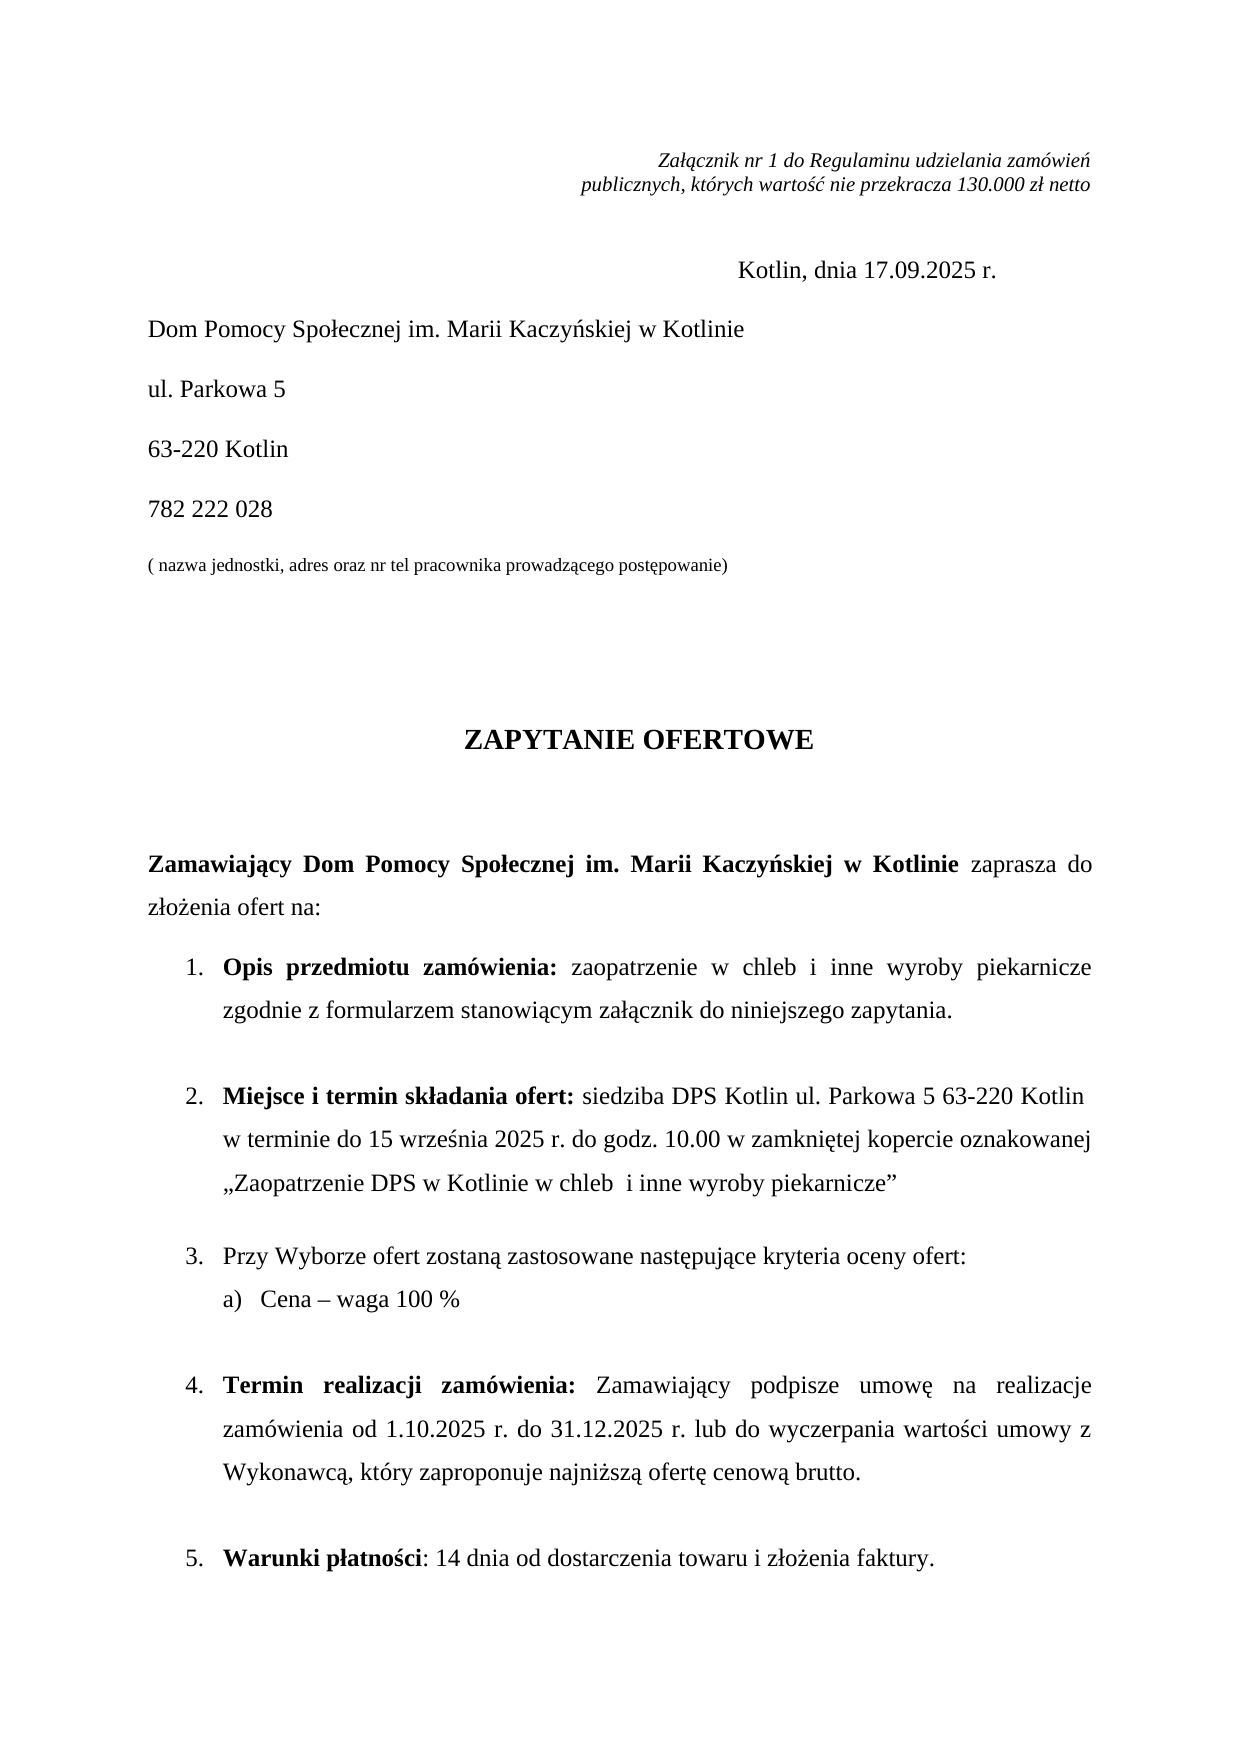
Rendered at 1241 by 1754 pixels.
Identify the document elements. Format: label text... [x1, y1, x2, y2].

text Dom Pomocy Społecznej im. Marii Kaczyńskiej w Kotlinie [148, 314, 1093, 343]
text ( nazwa jednostki, adres oraz nr tel pracownika prowadzącego postępowanie) [148, 554, 1093, 575]
text ul. Parkowa 5 [148, 374, 1093, 403]
text ZAPYTANIE OFERTOWE [185, 722, 1093, 756]
list Warunki płatności: 14 dnia od dostarczenia towaru i złożenia faktury. [185, 1543, 1093, 1572]
text 782 222 028 [148, 494, 1093, 523]
text Zamawiający Dom Pomocy Społecznej im. Marii Kaczyńskiej w Kotlinie zaprasza do złożenia ofert na: [148, 849, 1093, 921]
list Miejsce i termin składania ofert: siedziba DPS Kotlin ul. Parkowa 5 63-220 Kotlin w terminie do 15 września 2025 r. do godz. 10.00 w zamkniętej kopercie oznakowanej „Zaopatrzenie DPS w Kotlinie w chleb i inne wyroby piekarnicze” [185, 1081, 1093, 1196]
list Termin realizacji zamówienia: Zamawiający podpisze umowę na realizacje zamówienia od 1.10.2025 r. do 31.12.2025 r. lub do wyczerpania wartości umowy z Wykonawcą, który zaproponuje najniższą ofertę cenową brutto. [185, 1371, 1093, 1486]
list Przy Wyborze ofert zostaną zastosowane następujące kryteria oceny ofert: [185, 1241, 1093, 1270]
text Kotlin, dnia 17.09.2025 r. [185, 255, 1093, 283]
text Załącznik nr 1 do Regulaminu udzielania zamówień [185, 148, 1093, 172]
text 63-220 Kotlin [148, 434, 1093, 463]
text publicznych, których wartość nie przekracza 130.000 zł netto [185, 172, 1093, 196]
list Opis przedmiotu zamówienia: zaopatrzenie w chleb i inne wyroby piekarnicze zgodnie z formularzem stanowiącym załącznik do niniejszego zapytania. [185, 952, 1093, 1024]
list Cena – waga 100 % [223, 1284, 1093, 1313]
